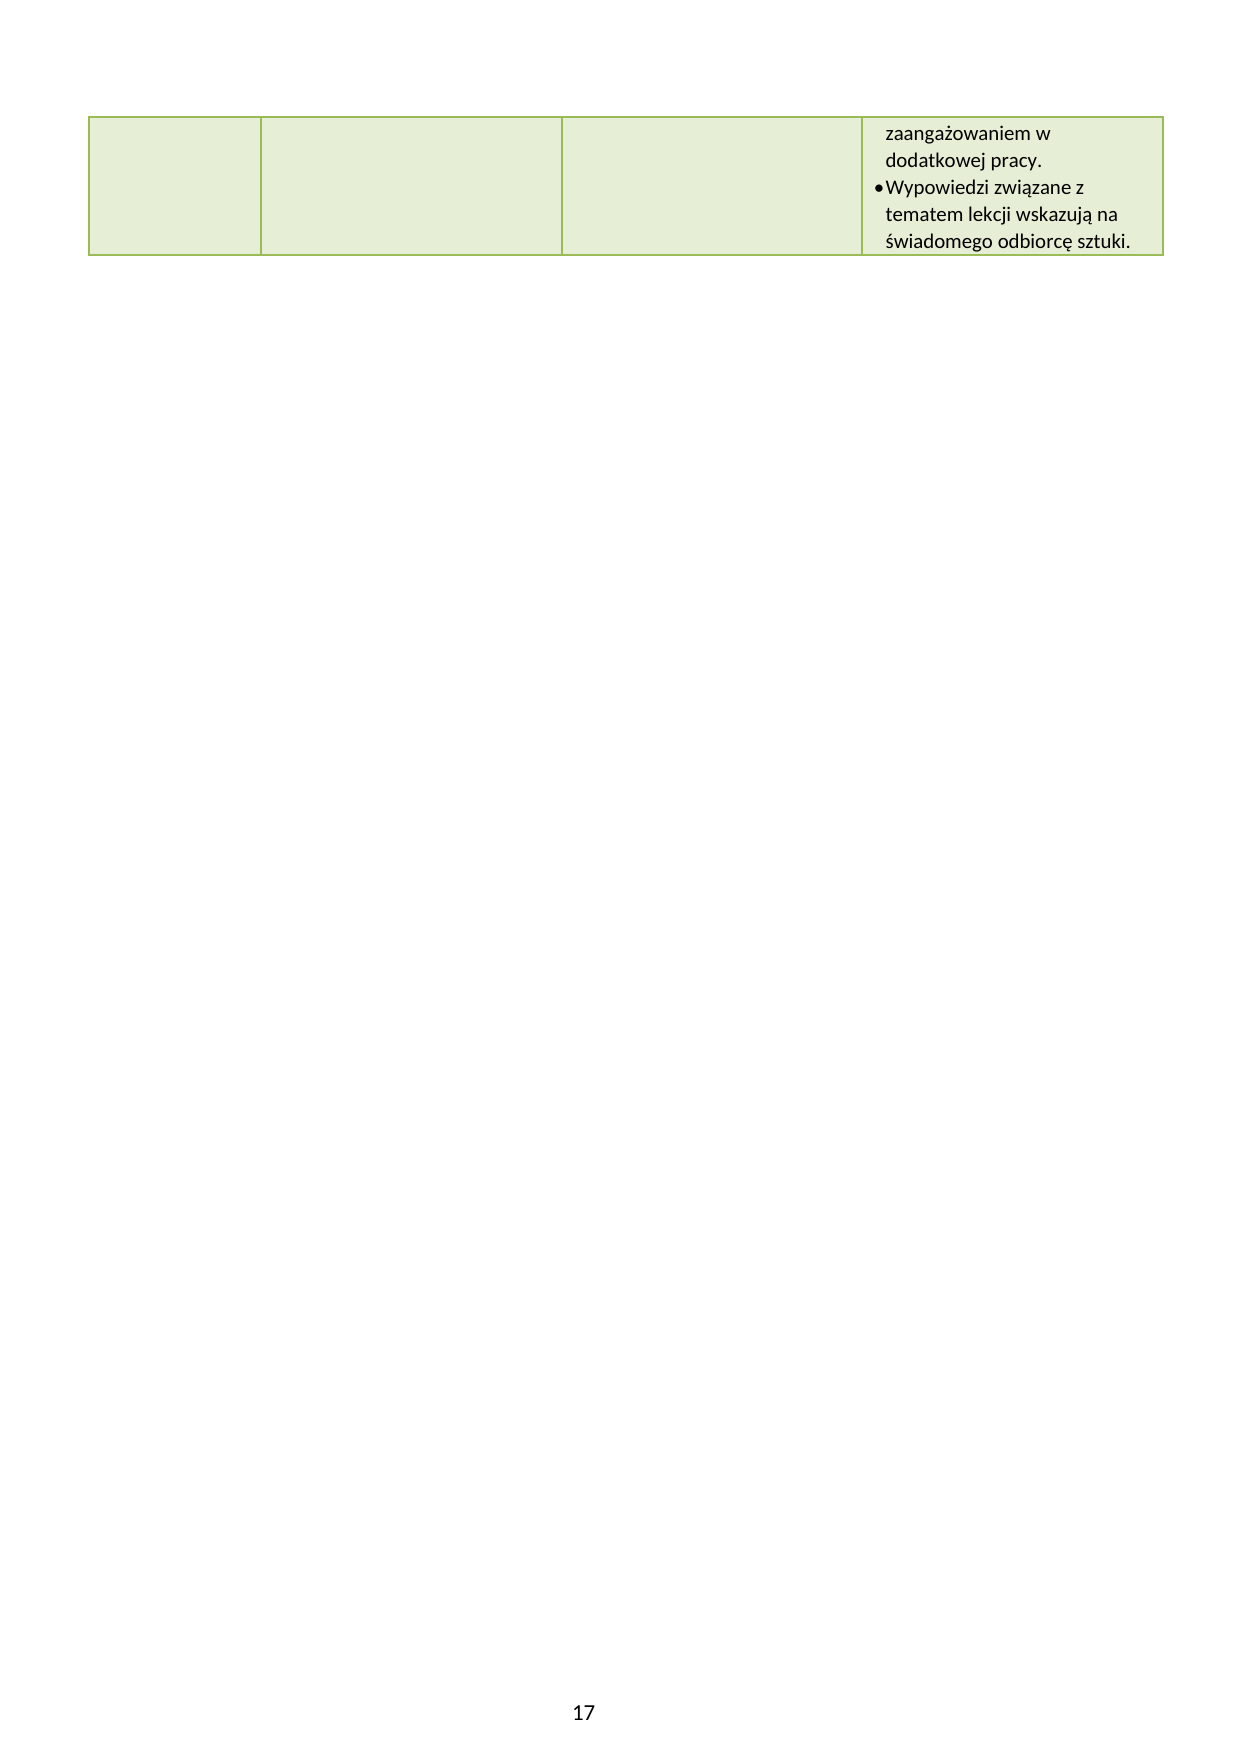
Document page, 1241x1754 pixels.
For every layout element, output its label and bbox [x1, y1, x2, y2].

table_cell [262, 118, 561, 254]
table_cell [90, 118, 260, 254]
table_cell [563, 118, 861, 254]
table_cell [863, 118, 1162, 254]
